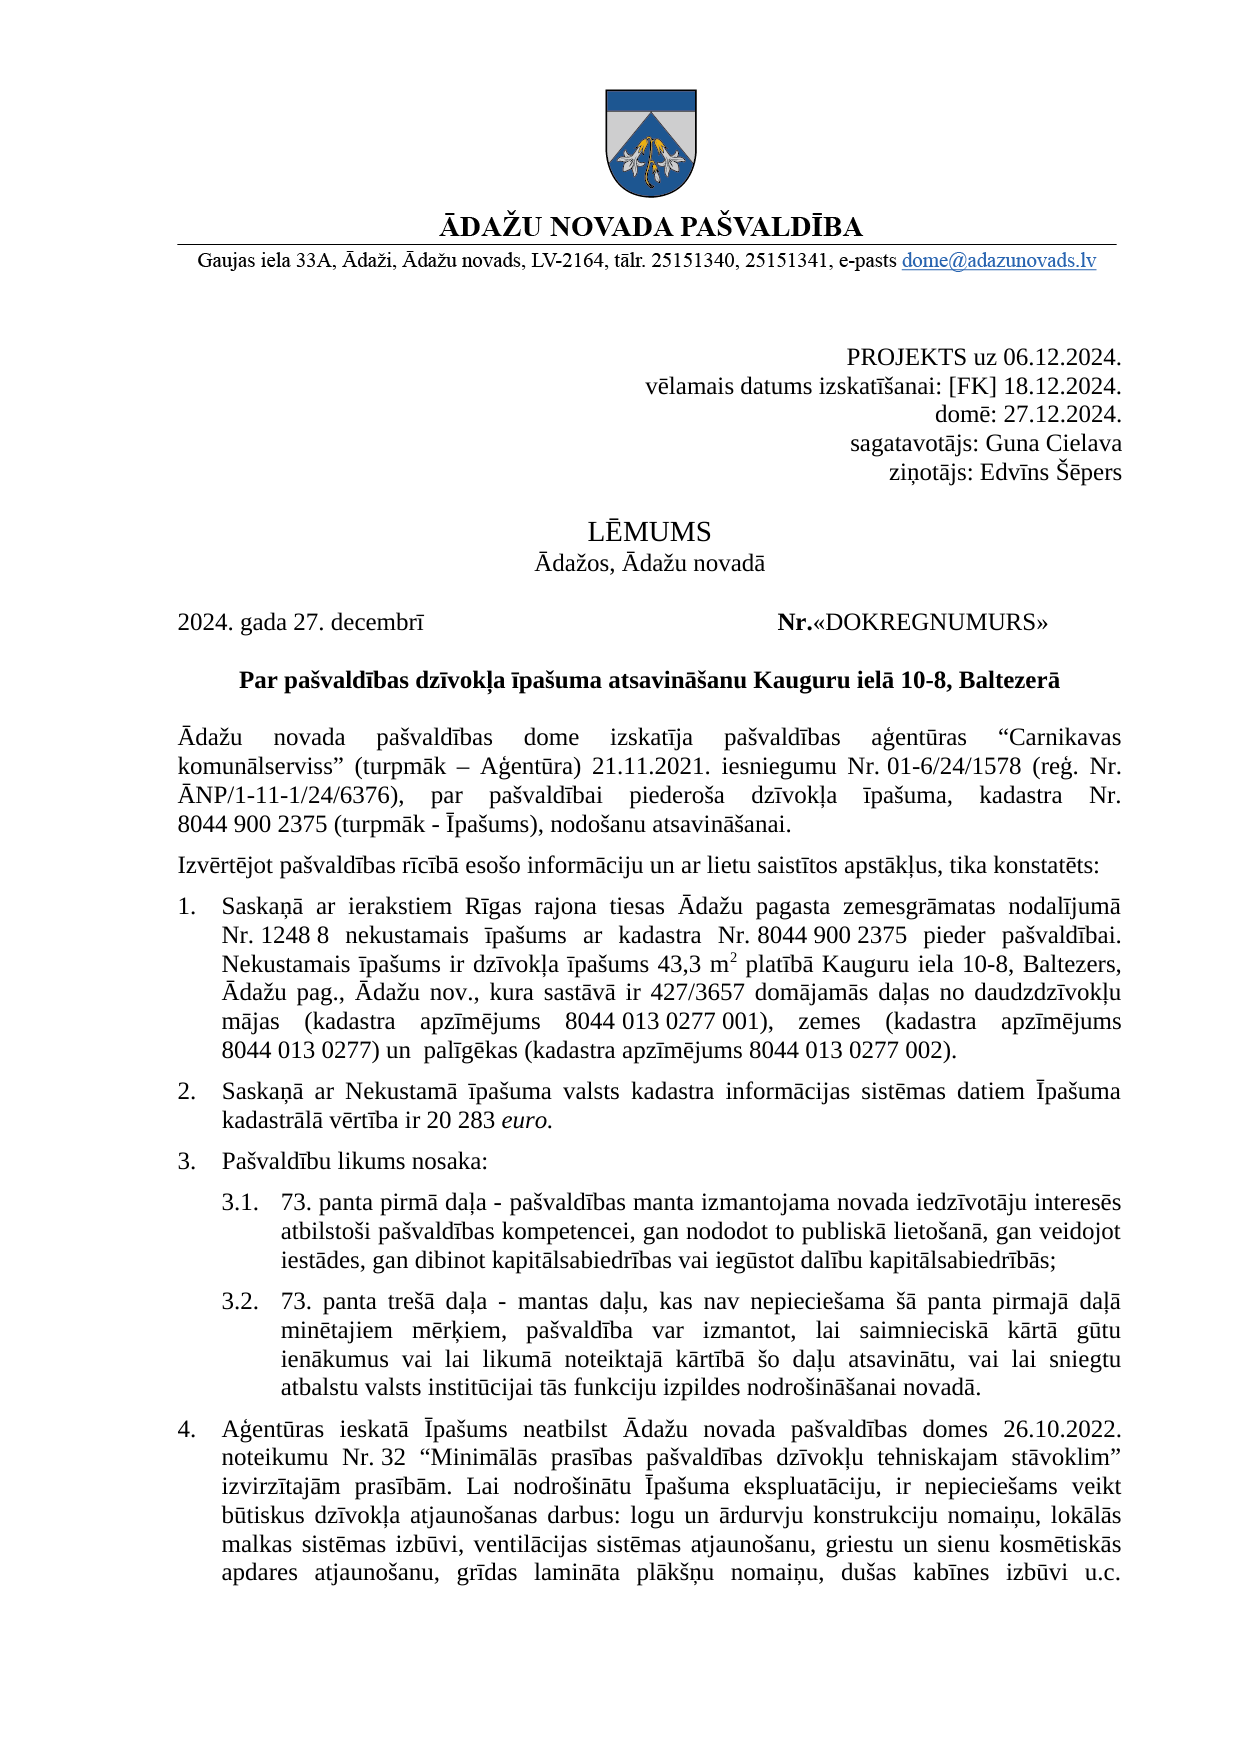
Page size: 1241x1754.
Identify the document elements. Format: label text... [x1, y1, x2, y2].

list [177, 1414, 1122, 1586]
list 73. panta pirmā daļa - pašvaldības manta izmantojama novada iedzīvotāju interesēs atbilstoši pašvaldības kompetencei, gan nododot to publiskā lietošanā, gan veidojot iestādes, gan dibinot kapitālsabiedrības vai iegūstot dalību kapitālsabiedrībās; [221, 1187, 1122, 1274]
text Izvērtējot pašvaldības rīcībā esošo informāciju un ar lietu saistītos apstākļus, tika konstatēts: [177, 850, 1122, 879]
text sagatavotājs: Guna Cielava [177, 428, 1122, 457]
list Pašvaldību likums nosaka: [177, 1146, 1122, 1175]
text Ādažos, Ādažu novadā [177, 548, 1122, 577]
list Saskaņā ar ierakstiem Rīgas rajona tiesas Ādažu pagasta zemesgrāmatas nodalījumā Nr. 1248 8 nekustamais īpašums ar kadastra Nr. 8044 900 2375 pieder pašvaldībai. Nekustamais īpašums ir dzīvokļa īpašums 43,3 m2 platībā Kauguru iela 10-8, Baltezers, Ādažu pag., Ādažu nov., kura sastāvā ir 427/3657 domājamās daļas no daudzdzīvokļu mājas (kadastra apzīmējums 8044 013 0277 001), zemes (kadastra apzīmējums 8044 013 0277) un palīgēkas (kadastra apzīmējums 8044 013 0277 002). [177, 891, 1122, 1064]
text 2024. gada 27. decembrī Nr.«DOKREGNUMURS» [177, 607, 1122, 636]
text Par pašvaldības dzīvokļa īpašuma atsavināšanu Kauguru ielā 10-8, Baltezerā [177, 665, 1122, 694]
text LĒMUMS [177, 514, 1122, 548]
text vēlamais datums izskatīšanai: [FK] 18.12.2024. [177, 371, 1122, 399]
text ziņotājs: Edvīns Šēpers [177, 457, 1122, 486]
picture [177, 89, 1117, 282]
text PROJEKTS uz 06.12.2024. [177, 342, 1122, 371]
list 73. panta trešā daļa - mantas daļu, kas nav nepieciešama šā panta pirmajā daļā minētajiem mērķiem, pašvaldība var izmantot, lai saimnieciskā kārtā gūtu ienākumus vai lai likumā noteiktajā kārtībā šo daļu atsavinātu, vai lai sniegtu atbalstu valsts institūcijai tās funkciju izpildes nodrošināšanai novadā. [221, 1286, 1122, 1401]
text domē: 27.12.2024. [177, 399, 1122, 428]
text Ādažu novada pašvaldības dome izskatīja pašvaldības aģentūras “Carnikavas komunālserviss” (turpmāk – Aģentūra) 21.11.2021. iesniegumu Nr. 01-6/24/1578 (reģ. Nr. ĀNP/1-11-1/24/6376), par pašvaldībai piederoša dzīvokļa īpašuma, kadastra Nr. 8044 900 2375 (turpmāk - Īpašums), nodošanu atsavināšanai. [177, 722, 1122, 837]
list Saskaņā ar Nekustamā īpašuma valsts kadastra informācijas sistēmas datiem Īpašuma kadastrālā vērtība ir 20 283 euro. [177, 1076, 1122, 1134]
